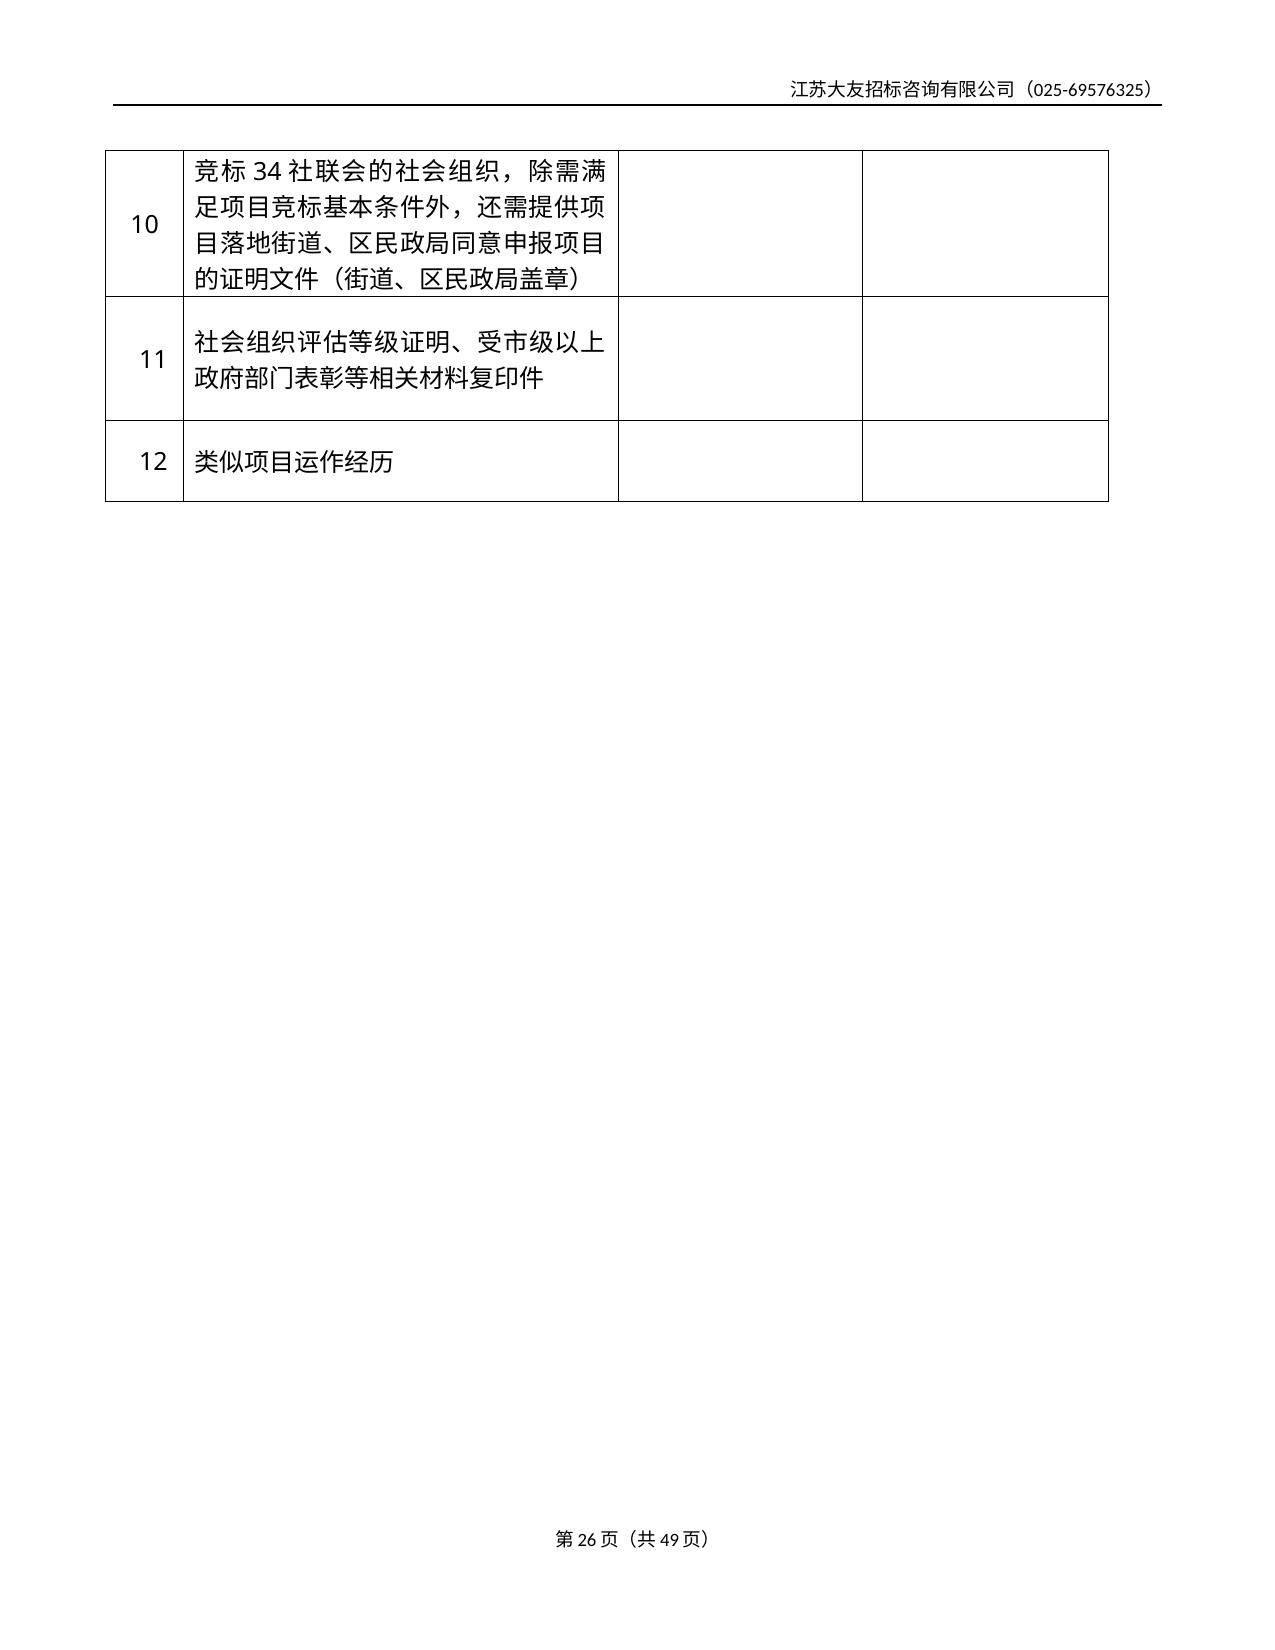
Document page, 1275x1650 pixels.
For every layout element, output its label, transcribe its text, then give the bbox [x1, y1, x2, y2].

table_cell 10 [106, 151, 183, 296]
table_cell [863, 297, 1108, 420]
table_cell [619, 151, 862, 296]
table_cell 类似项目运作经历 [184, 421, 618, 501]
table_cell 11 [106, 297, 183, 420]
table_cell [619, 297, 862, 420]
table_cell 12 [106, 421, 183, 501]
table_cell 竞标34社联会的社会组织，除需满足项目竞标基本条件外，还需提供项目落地街道、区民政局同意申报项目的证明文件（街道、区民政局盖章） [184, 151, 618, 296]
table_cell [863, 151, 1108, 296]
table_cell 社会组织评估等级证明、受市级以上政府部门表彰等相关材料复印件 [184, 297, 618, 420]
table_cell [863, 421, 1108, 501]
table_cell [619, 421, 862, 501]
